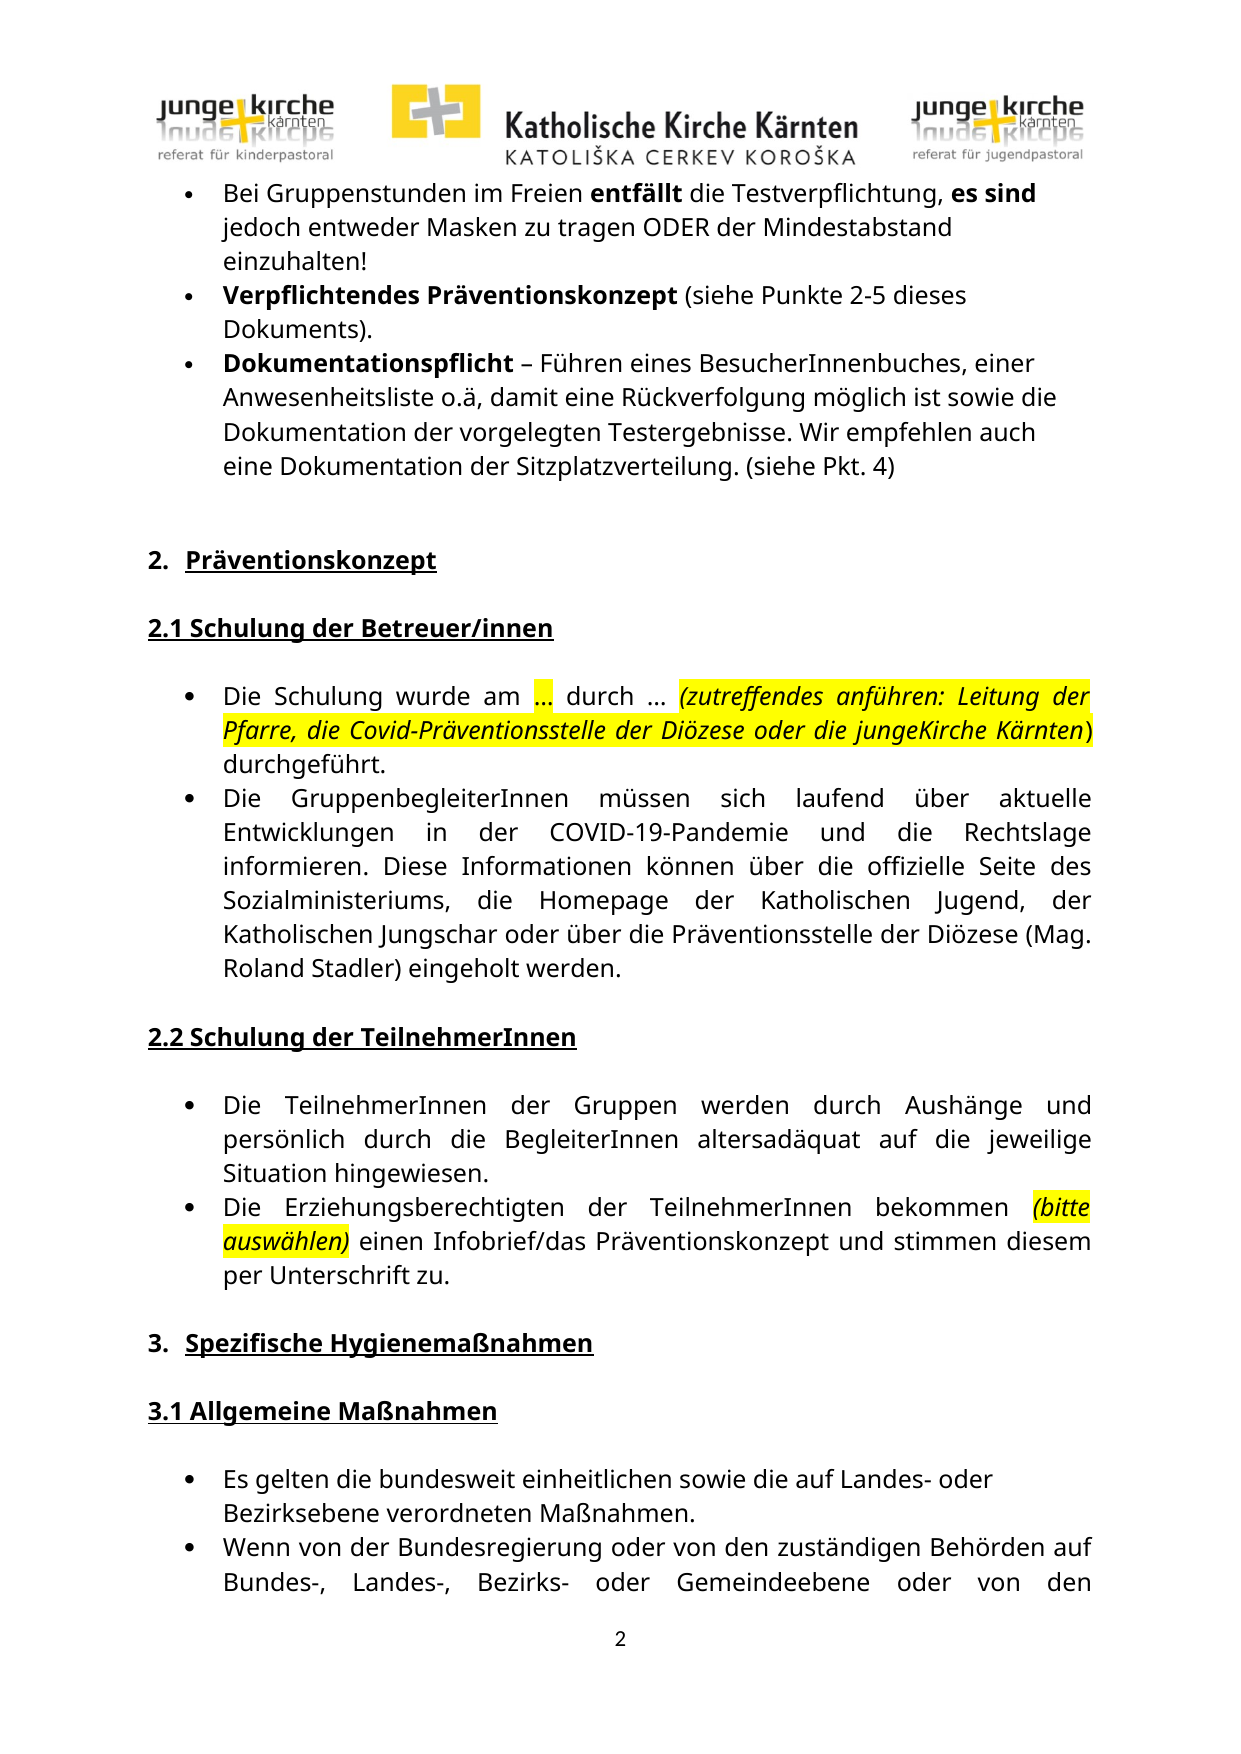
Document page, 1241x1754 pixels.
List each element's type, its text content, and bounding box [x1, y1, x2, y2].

list Dokumentationspflicht – Führen eines BesucherInnenbuches, einer Anwesenheitsliste o.ä, damit eine Rückverfolgung möglich ist sowie die Dokumentation der vorgelegten Testergebnisse. Wir empfehlen auch eine Dokumentation der Sitzplatzverteilung. (siehe Pkt. 4) [185, 346, 1093, 482]
list Es gelten die bundesweit einheitlichen sowie die auf Landes- oder Bezirksebene verordneten Maßnahmen. [185, 1462, 1093, 1530]
list Bei Gruppenstunden im Freien entfällt die Testverpflichtung, es sind jedoch entweder Masken zu tragen ODER der Mindestabstand einzuhalten! [185, 176, 1093, 278]
list Die GruppenbegleiterInnen müssen sich laufend über aktuelle Entwicklungen in der COVID-19-Pandemie und die Rechtslage informieren. Diese Informationen können über die offizielle Seite des Sozialministeriums, die Homepage der Katholischen Jugend, der Katholischen Jungschar oder über die Präventionsstelle der Diözese (Mag. Roland Stadler) eingeholt werden. [185, 781, 1093, 985]
picture [147, 73, 1093, 176]
list Präventionskonzept [148, 542, 1093, 576]
text 2.1 Schulung der Betreuer/innen [148, 610, 1093, 644]
text 2.2 Schulung der TeilnehmerInnen [148, 1019, 1093, 1053]
list Die Schulung wurde am … durch … (zutreffendes anführen: Leitung der Pfarre, die Covid-Präventionsstelle der Diözese oder die jungeKirche Kärnten) durchgeführt. [185, 678, 1093, 781]
list Spezifische Hygienemaßnahmen [148, 1326, 1093, 1360]
list Verpflichtendes Präventionskonzept (siehe Punkte 2-5 dieses Dokuments). [185, 278, 1093, 346]
list Die TeilnehmerInnen der Gruppen werden durch Aushänge und persönlich durch die BegleiterInnen altersadäquat auf die jeweilige Situation hingewiesen. [185, 1087, 1093, 1189]
list Die Erziehungsberechtigten der TeilnehmerInnen bekommen (bitte auswählen) einen Infobrief/das Präventionskonzept und stimmen diesem per Unterschrift zu. [185, 1189, 1093, 1292]
text 3.1 Allgemeine Maßnahmen [148, 1394, 1093, 1428]
